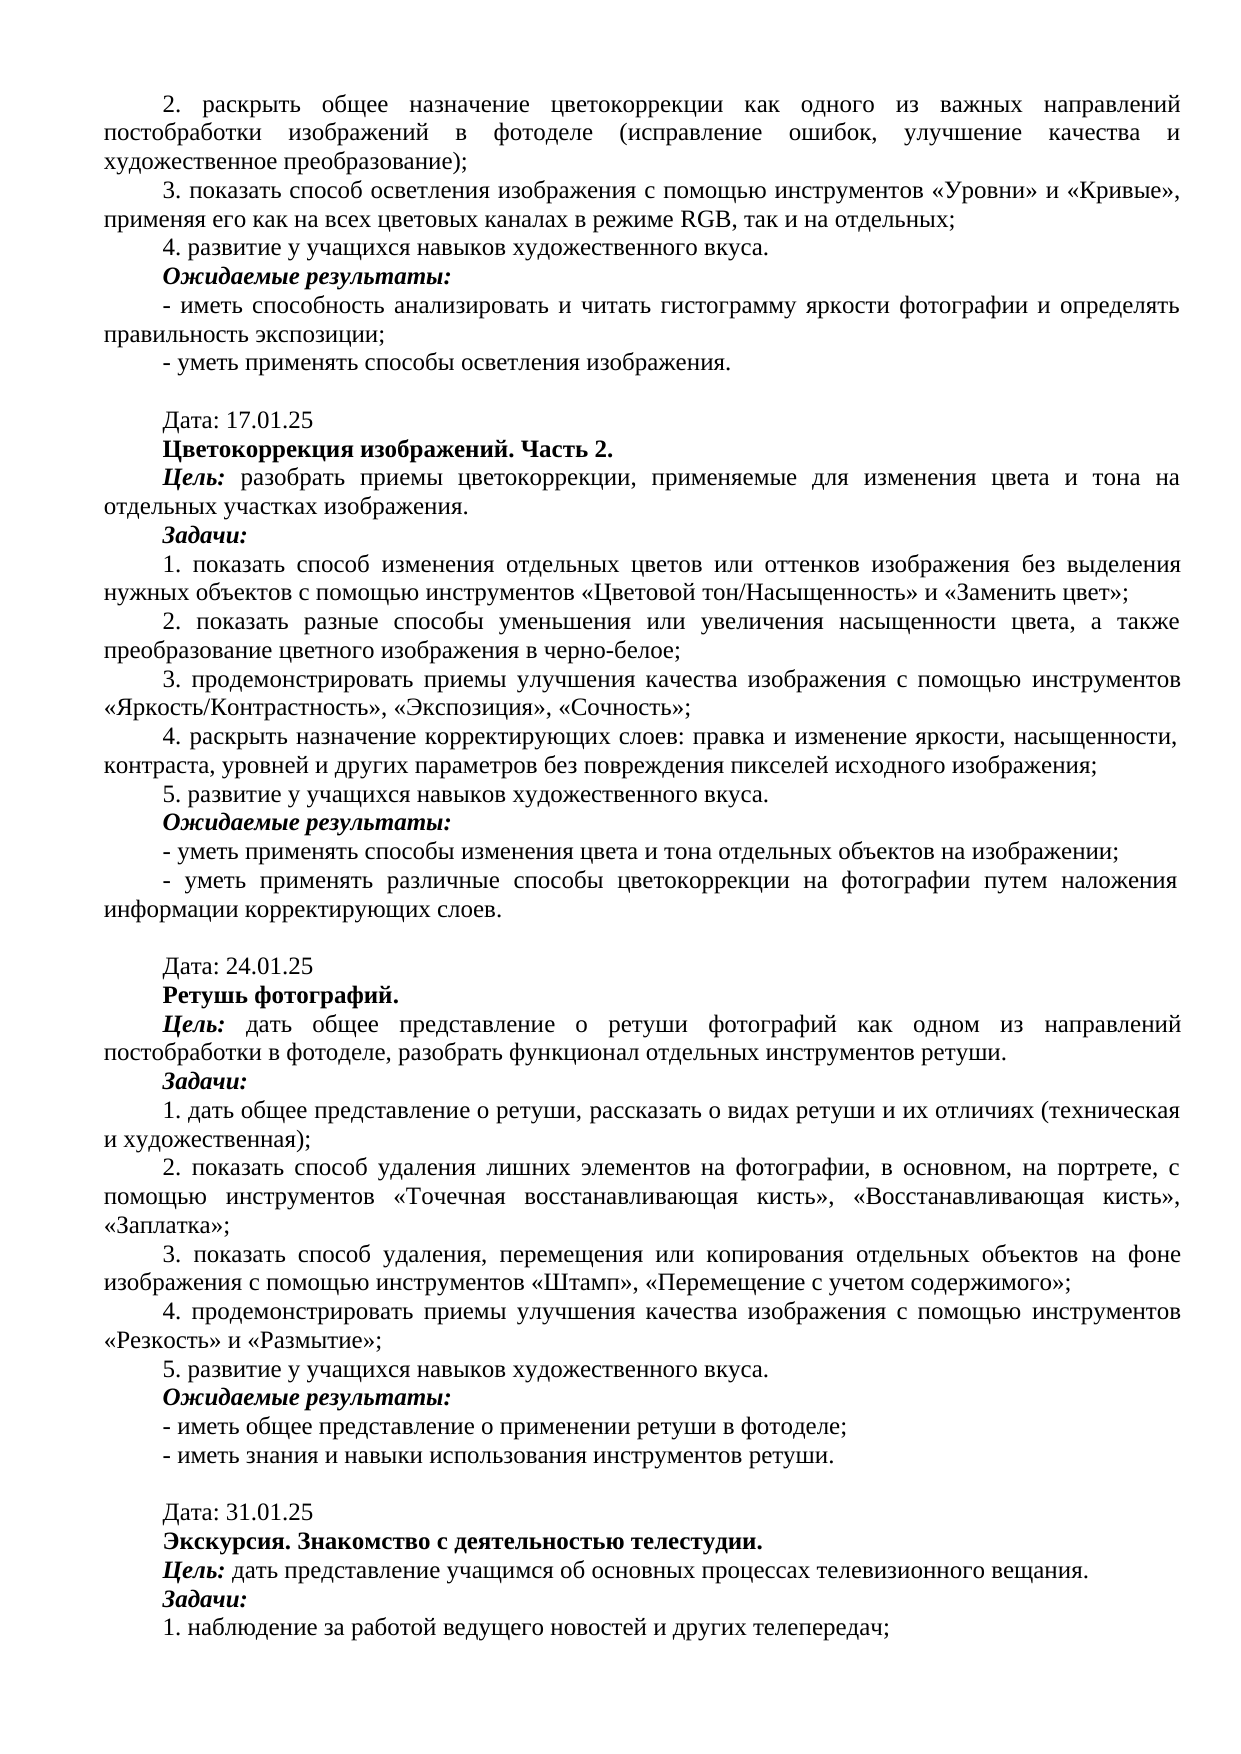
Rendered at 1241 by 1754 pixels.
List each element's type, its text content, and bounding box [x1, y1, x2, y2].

text Экскурсия. Знакомство с деятельностью телестудии. [103, 1526, 1181, 1555]
text - иметь знания и навыки использования инструментов ретуши. [103, 1440, 1181, 1469]
text 3. продемонстрировать приемы улучшения качества изображения с помощью инструментов «Яркость/Контрастность», «Экспозиция», «Сочность»; [103, 664, 1181, 721]
text 2. показать разные способы уменьшения или увеличения насыщенности цвета, а также преобразование цветного изображения в черно-белое; [103, 606, 1181, 664]
text 4. развитие у учащихся навыков художественного вкуса. [103, 232, 1181, 261]
text 4. продемонстрировать приемы улучшения качества изображения с помощью инструментов «Резкость» и «Размытие»; [103, 1296, 1181, 1354]
text - иметь способность анализировать и читать гистограмму яркости фотографии и определять правильность экспозиции; [103, 290, 1181, 347]
list Ретушь фотографий. [103, 980, 1181, 1009]
text 2. раскрыть общее назначение цветокоррекции как одного из важных направлений постобработки изображений в фотоделе (исправление ошибок, улучшение качества и художественное преобразование); [103, 89, 1181, 175]
text 1. дать общее представление о ретуши, рассказать о видах ретуши и их отличиях (техническая и художественная); [103, 1095, 1181, 1152]
text 1. показать способ изменения отдельных цветов или оттенков изображения без выделения нужных объектов с помощью инструментов «Цветовой тон/Насыщенность» и «Заменить цвет»; [103, 549, 1181, 606]
text - уметь применять различные способы цветокоррекции на фотографии путем наложения информации корректирующих слоев. [103, 865, 1178, 922]
text Ожидаемые результаты: [103, 1382, 1181, 1411]
text Цель: дать общее представление о ретуши фотографий как одном из направлений постобработки в фотоделе, разобрать функционал отдельных инструментов ретуши. [103, 1009, 1181, 1066]
text Цель: дать представление учащимся об основных процессах телевизионного вещания. [103, 1555, 1181, 1584]
text 3. показать способ удаления, перемещения или копирования отдельных объектов на фоне изображения с помощью инструментов «Штамп», «Перемещение с учетом содержимого»; [103, 1239, 1181, 1296]
text Задачи: [103, 1584, 1181, 1612]
text 5. развитие у учащихся навыков художественного вкуса. [103, 1354, 1181, 1382]
text Дата: 17.01.25 [103, 405, 1181, 434]
text 5. развитие у учащихся навыков художественного вкуса. [103, 779, 1181, 807]
list Цветокоррекция изображений. Часть 2. [103, 434, 1181, 462]
text 2. показать способ удаления лишних элементов на фотографии, в основном, на портрете, с помощью инструментов «Точечная восстанавливающая кисть», «Восстанавливающая кисть», «Заплатка»; [103, 1152, 1181, 1239]
text 3. показать способ осветления изображения с помощью инструментов «Уровни» и «Кривые», применяя его как на всех цветовых каналах в режиме RGB, так и на отдельных; [103, 175, 1181, 232]
text - уметь применять способы изменения цвета и тона отдельных объектов на изображении; [103, 836, 1178, 865]
text 4. раскрыть назначение корректирующих слоев: правка и изменение яркости, насыщенности, контраста, уровней и других параметров без повреждения пикселей исходного изображения; [103, 721, 1178, 779]
text 1. наблюдение за работой ведущего новостей и других телепередач; [103, 1612, 1181, 1641]
text - уметь применять способы осветления изображения. [103, 347, 1181, 376]
text Задачи: [103, 520, 1181, 549]
text Ожидаемые результаты: [103, 261, 1181, 290]
text - иметь общее представление о применении ретуши в фотоделе; [103, 1411, 1181, 1440]
text Цель: разобрать приемы цветокоррекции, применяемые для изменения цвета и тона на отдельных участках изображения. [103, 462, 1181, 520]
text Дата: 24.01.25 [103, 951, 1181, 980]
text Ожидаемые результаты: [103, 807, 1181, 836]
text Задачи: [103, 1066, 1181, 1095]
text Дата: 31.01.25 [103, 1497, 1181, 1526]
